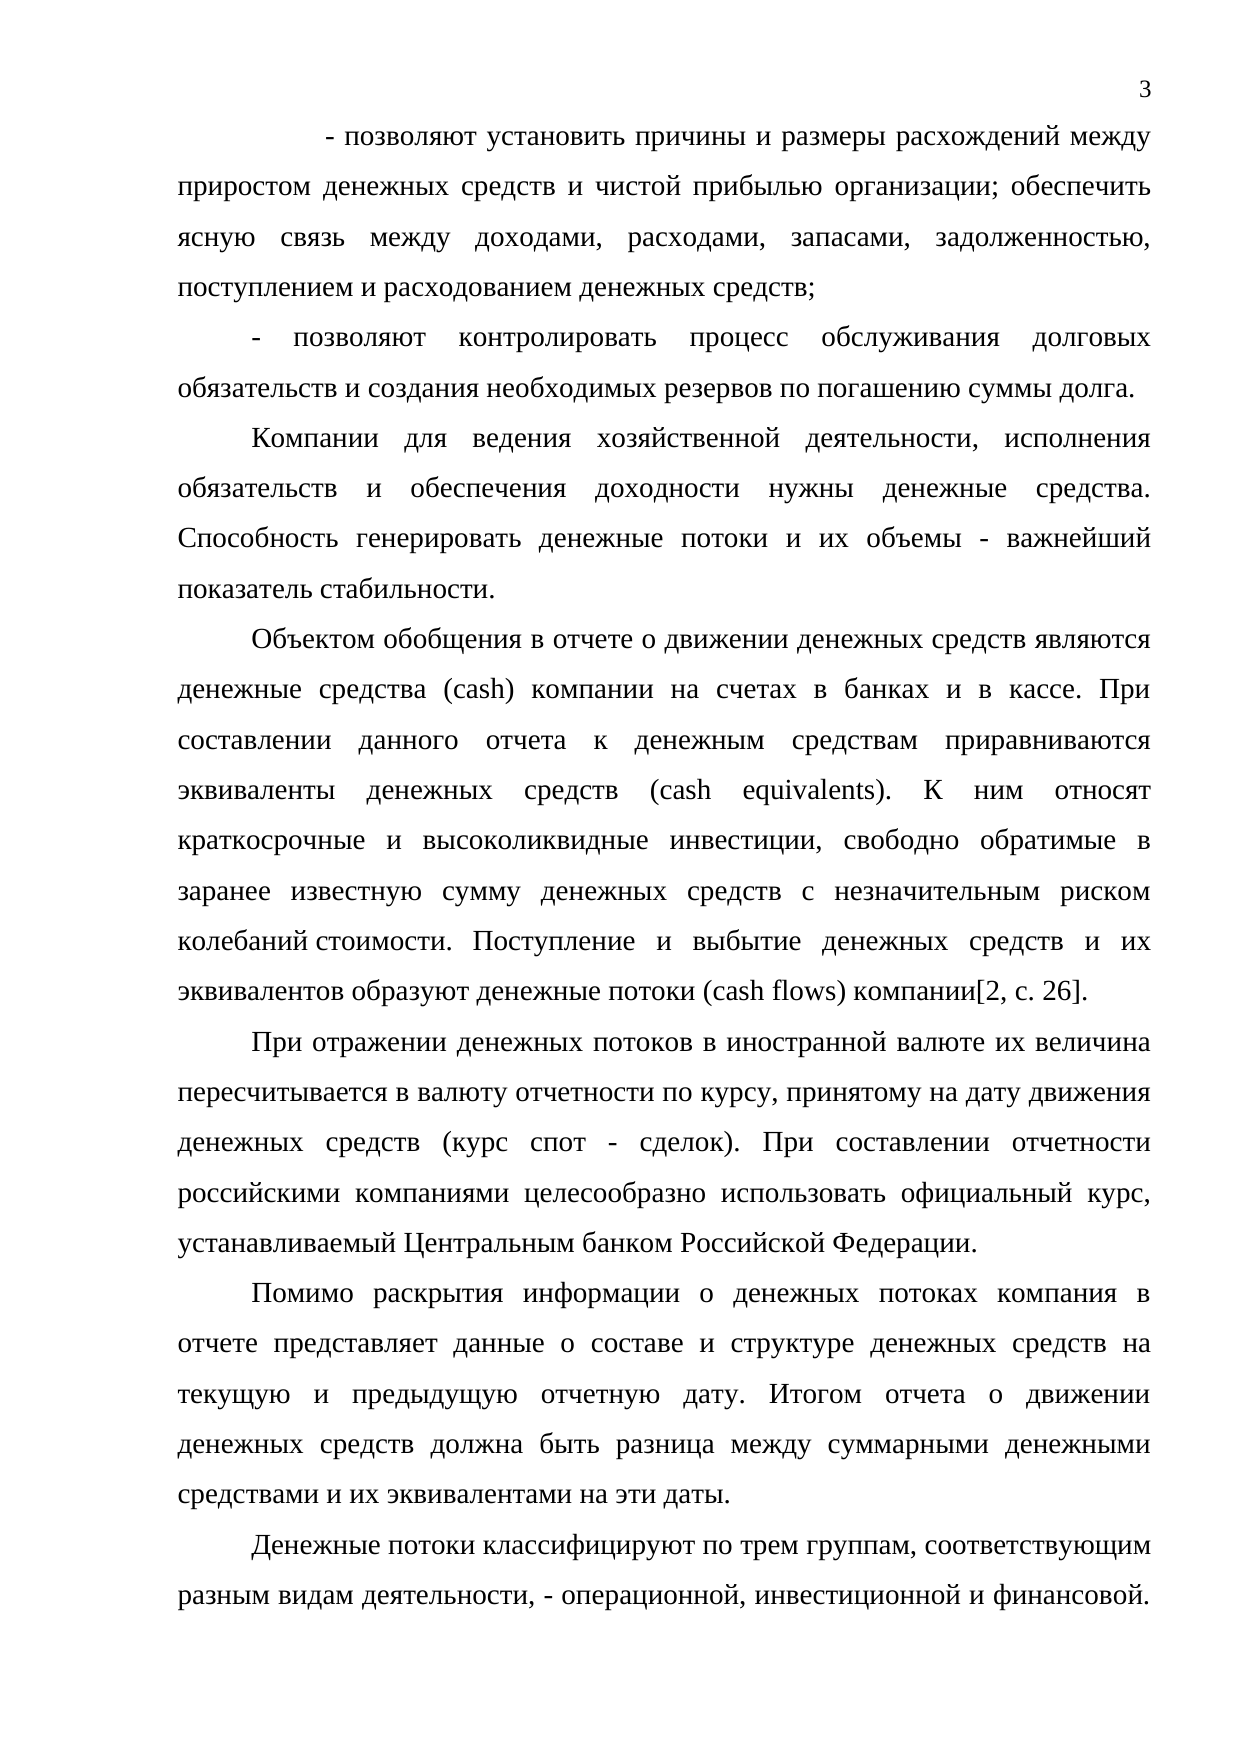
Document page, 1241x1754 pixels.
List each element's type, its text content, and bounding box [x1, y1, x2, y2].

text При отражении денежных потоков в иностранной валюте их величина пересчитывается в валюту отчетности по курсу, принятому на дату движения денежных средств (курс спот - сделок). При составлении отчетности российскими компаниями целесообразно использовать официальный курс, устанавливаемый Центральным банком Российской Федерации. [177, 1024, 1152, 1258]
text Компании для ведения хозяйственной деятельности, исполнения обязательств и обеспечения доходности нужны денежные средства. Способность генерировать денежные потоки и их объемы - важнейший показатель стабильности. [177, 420, 1152, 604]
text Объектом обобщения в отчете о движении денежных средств являются денежные средства (cash) компании на счетах в банках и в кассе. При составлении данного отчета к денежным средствам приравниваются эквиваленты денежных средств (cash equivalents). К ним относят краткосрочные и высоколиквидные инвестиции, свободно обратимые в заранее известную сумму денежных средств с незначительным риском колебаний стоимости. Поступление и выбытие денежных средств и их эквивалентов образуют денежные потоки (cash flows) компании[2, с. 26]. [177, 621, 1152, 1007]
text Помимо раскрытия информации о денежных потоках компания в отчете представляет данные о составе и структуре денежных средств на текущую и предыдущую отчетную дату. Итогом отчета о движении денежных средств должна быть разница между суммарными денежными средствами и их эквивалентами на эти даты. [177, 1275, 1152, 1510]
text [177, 1527, 1152, 1611]
text - позволяют установить причины и размеры расхождений между приростом денежных средств и чистой прибылью организации; обеспечить ясную связь между доходами, расходами, запасами, задолженностью, поступлением и расходованием денежных средств; [177, 118, 1152, 303]
text - позволяют контролировать процесс обслуживания долговых обязательств и создания необходимых резервов по погашению суммы долга. [177, 319, 1152, 403]
